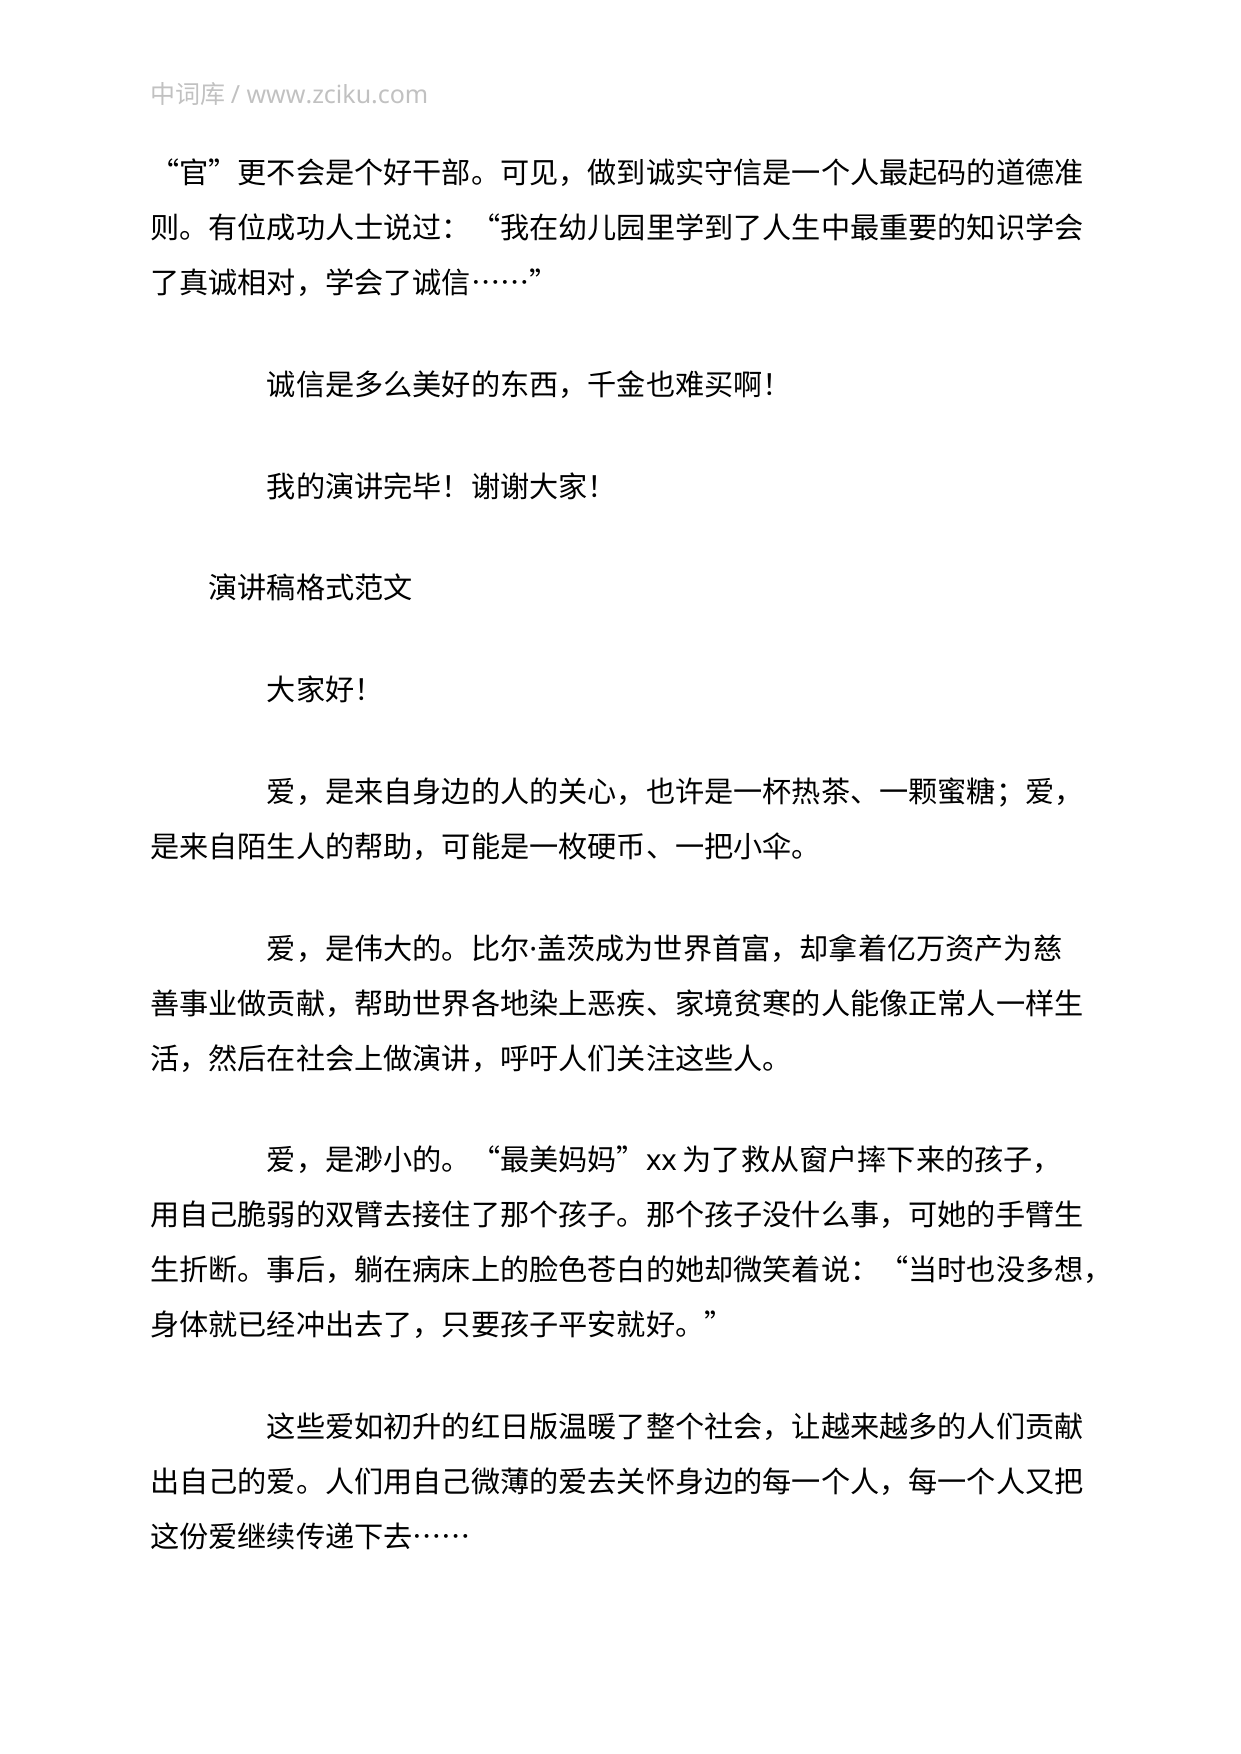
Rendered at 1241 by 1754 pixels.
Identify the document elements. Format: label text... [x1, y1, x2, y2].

text 爱，是伟大的。比尔·盖茨成为世界首富，却拿着亿万资产为慈善事业做贡献，帮助世界各地染上恶疾、家境贫寒的人能像正常人一样生活，然后在社会上做演讲，呼吁人们关注这些人。 [150, 925, 1090, 1077]
text 爱，是渺小的。“最美妈妈”xx为了救从窗户摔下来的孩子，用自己脆弱的双臂去接住了那个孩子。那个孩子没什么事，可她的手臂生生折断。事后，躺在病床上的脸色苍白的她却微笑着说：“当时也没多想，身体就已经冲出去了，只要孩子平安就好。” [150, 1137, 1090, 1344]
text 我的演讲完毕！谢谢大家！ [150, 463, 1090, 506]
text 诚信是多么美好的东西，千金也难买啊！ [150, 362, 1090, 404]
text 大家好！ [150, 667, 1090, 709]
text 爱，是来自身边的人的关心，也许是一杯热茶、一颗蜜糖；爱，是来自陌生人的帮助，可能是一枚硬币、一把小伞。 [150, 769, 1090, 866]
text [150, 150, 1090, 302]
text 演讲稿格式范文 [150, 565, 1090, 607]
text 这些爱如初升的红日版温暖了整个社会，让越来越多的人们贡献出自己的爱。人们用自己微薄的爱去关怀身边的每一个人，每一个人又把这份爱继续传递下去…… [150, 1403, 1090, 1556]
